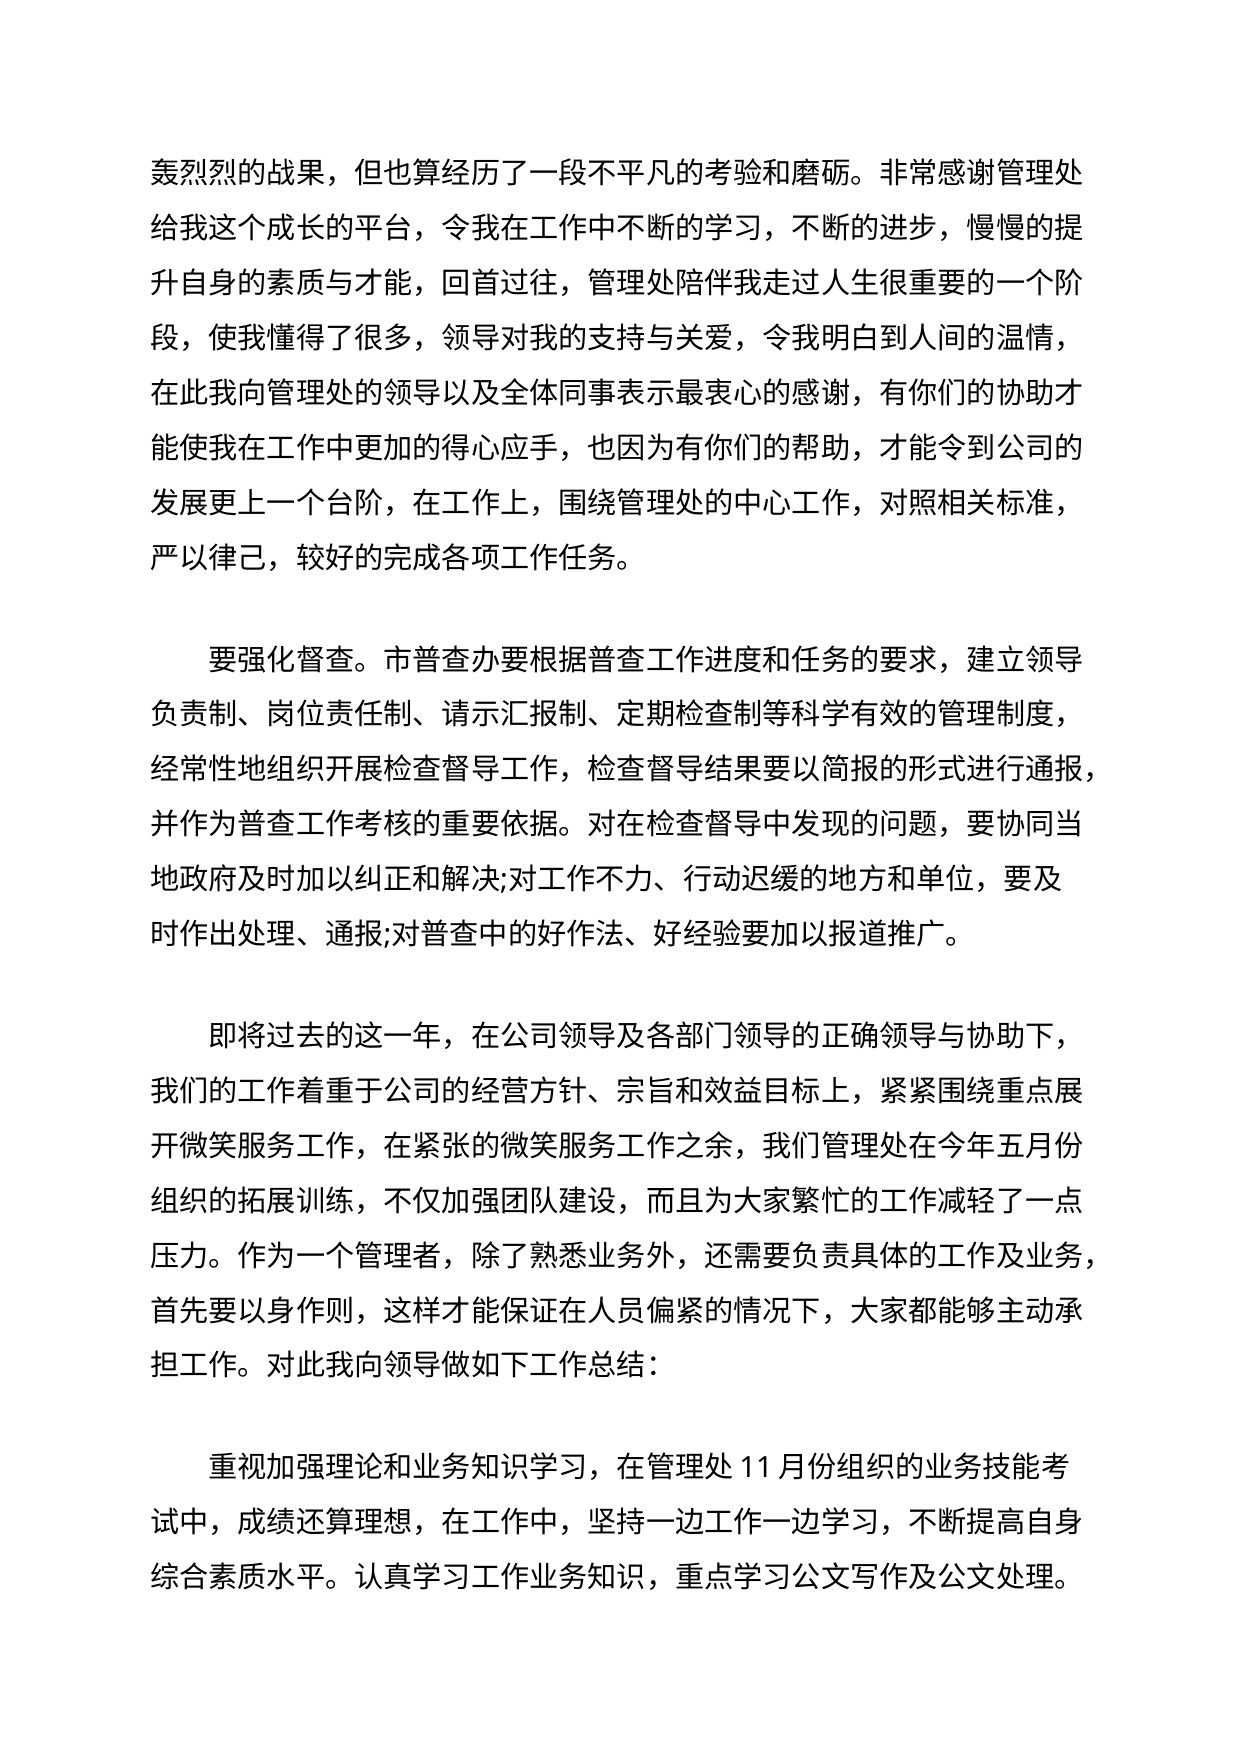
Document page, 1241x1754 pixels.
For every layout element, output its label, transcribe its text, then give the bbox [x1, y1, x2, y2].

text 要强化督查。市普查办要根据普查工作进度和任务的要求，建立领导负责制、岗位责任制、请示汇报制、定期检查制等科学有效的管理制度，经常性地组织开展检查督导工作，检查督导结果要以简报的形式进行通报，并作为普查工作考核的重要依据。对在检查督导中发现的问题，要协同当地政府及时加以纠正和解决;对工作不力、行动迟缓的地方和单位，要及时作出处理、通报;对普查中的好作法、好经验要加以报道推广。 [150, 636, 1090, 953]
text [150, 1444, 1090, 1596]
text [150, 150, 1090, 577]
text 即将过去的这一年，在公司领导及各部门领导的正确领导与协助下，我们的工作着重于公司的经营方针、宗旨和效益目标上，紧紧围绕重点展开微笑服务工作，在紧张的微笑服务工作之余，我们管理处在今年五月份组织的拓展训练，不仅加强团队建设，而且为大家繁忙的工作减轻了一点压力。作为一个管理者，除了熟悉业务外，还需要负责具体的工作及业务，首先要以身作则，这样才能保证在人员偏紧的情况下，大家都能够主动承担工作。对此我向领导做如下工作总结： [150, 1013, 1090, 1384]
